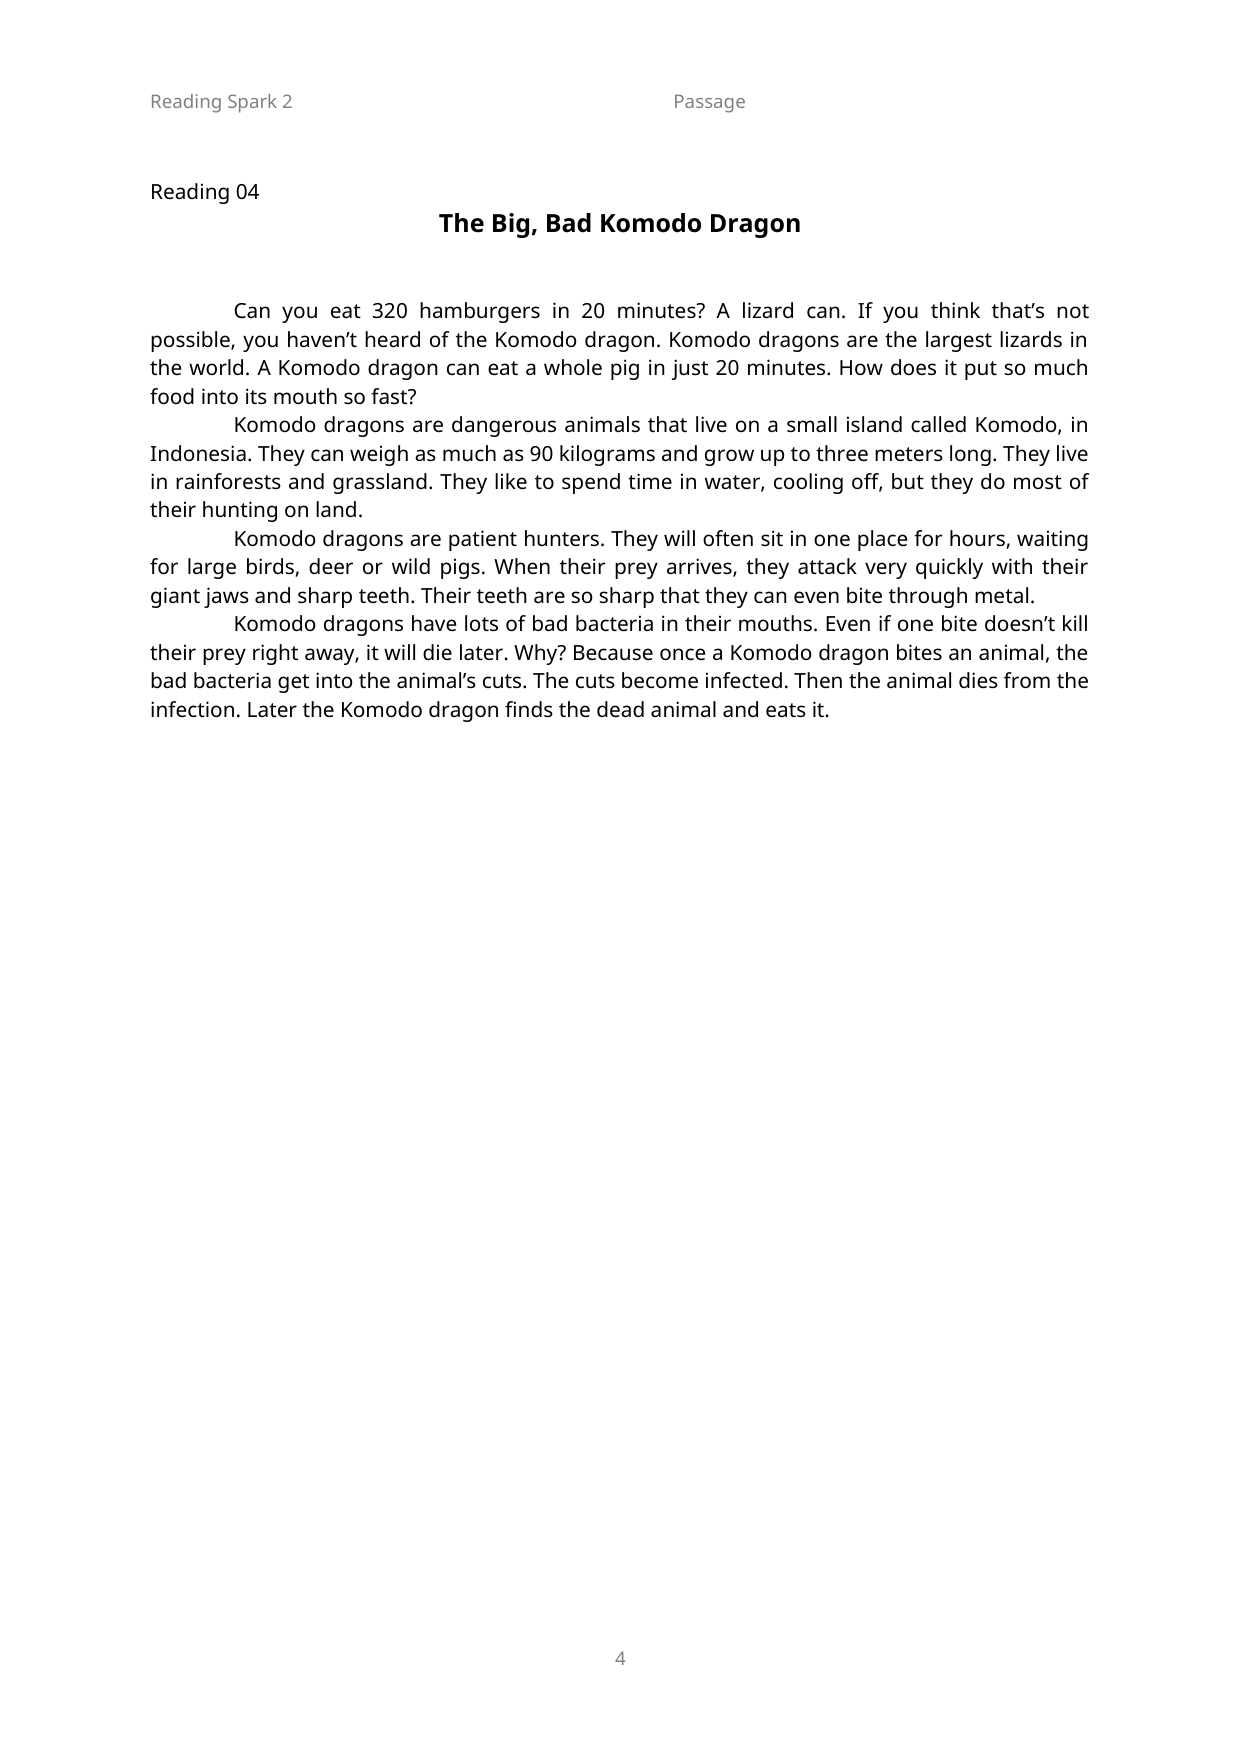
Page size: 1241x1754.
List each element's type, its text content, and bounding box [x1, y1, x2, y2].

text Komodo dragons are patient hunters. They will often sit in one place for hours, waiting for large birds, deer or wild pigs. When their prey arrives, they attack very quickly with their giant jaws and sharp teeth. Their teeth are so sharp that they can even bite through metal. [150, 524, 1090, 609]
text Can you eat 320 hamburgers in 20 minutes? A lizard can. If you think that’s not possible, you haven’t heard of the Komodo dragon. Komodo dragons are the largest lizards in the world. A Komodo dragon can eat a whole pig in just 20 minutes. How does it put so much food into its mouth so fast? [150, 297, 1090, 410]
text Komodo dragons have lots of bad bacteria in their mouths. Even if one bite doesn’t kill their prey right away, it will die later. Why? Because once a Komodo dragon bites an animal, the bad bacteria get into the animal’s cuts. The cuts become infected. Then the animal dies from the infection. Later the Komodo dragon finds the dead animal and eats it. [150, 609, 1090, 723]
text The Big, Bad Komodo Dragon [150, 206, 1090, 240]
text Komodo dragons are dangerous animals that live on a small island called Komodo, in Indonesia. They can weigh as much as 90 kilograms and grow up to three meters long. They live in rainforests and grassland. They like to spend time in water, cooling off, but they do most of their hunting on land. [150, 410, 1090, 524]
text Reading 04 [150, 177, 1090, 206]
